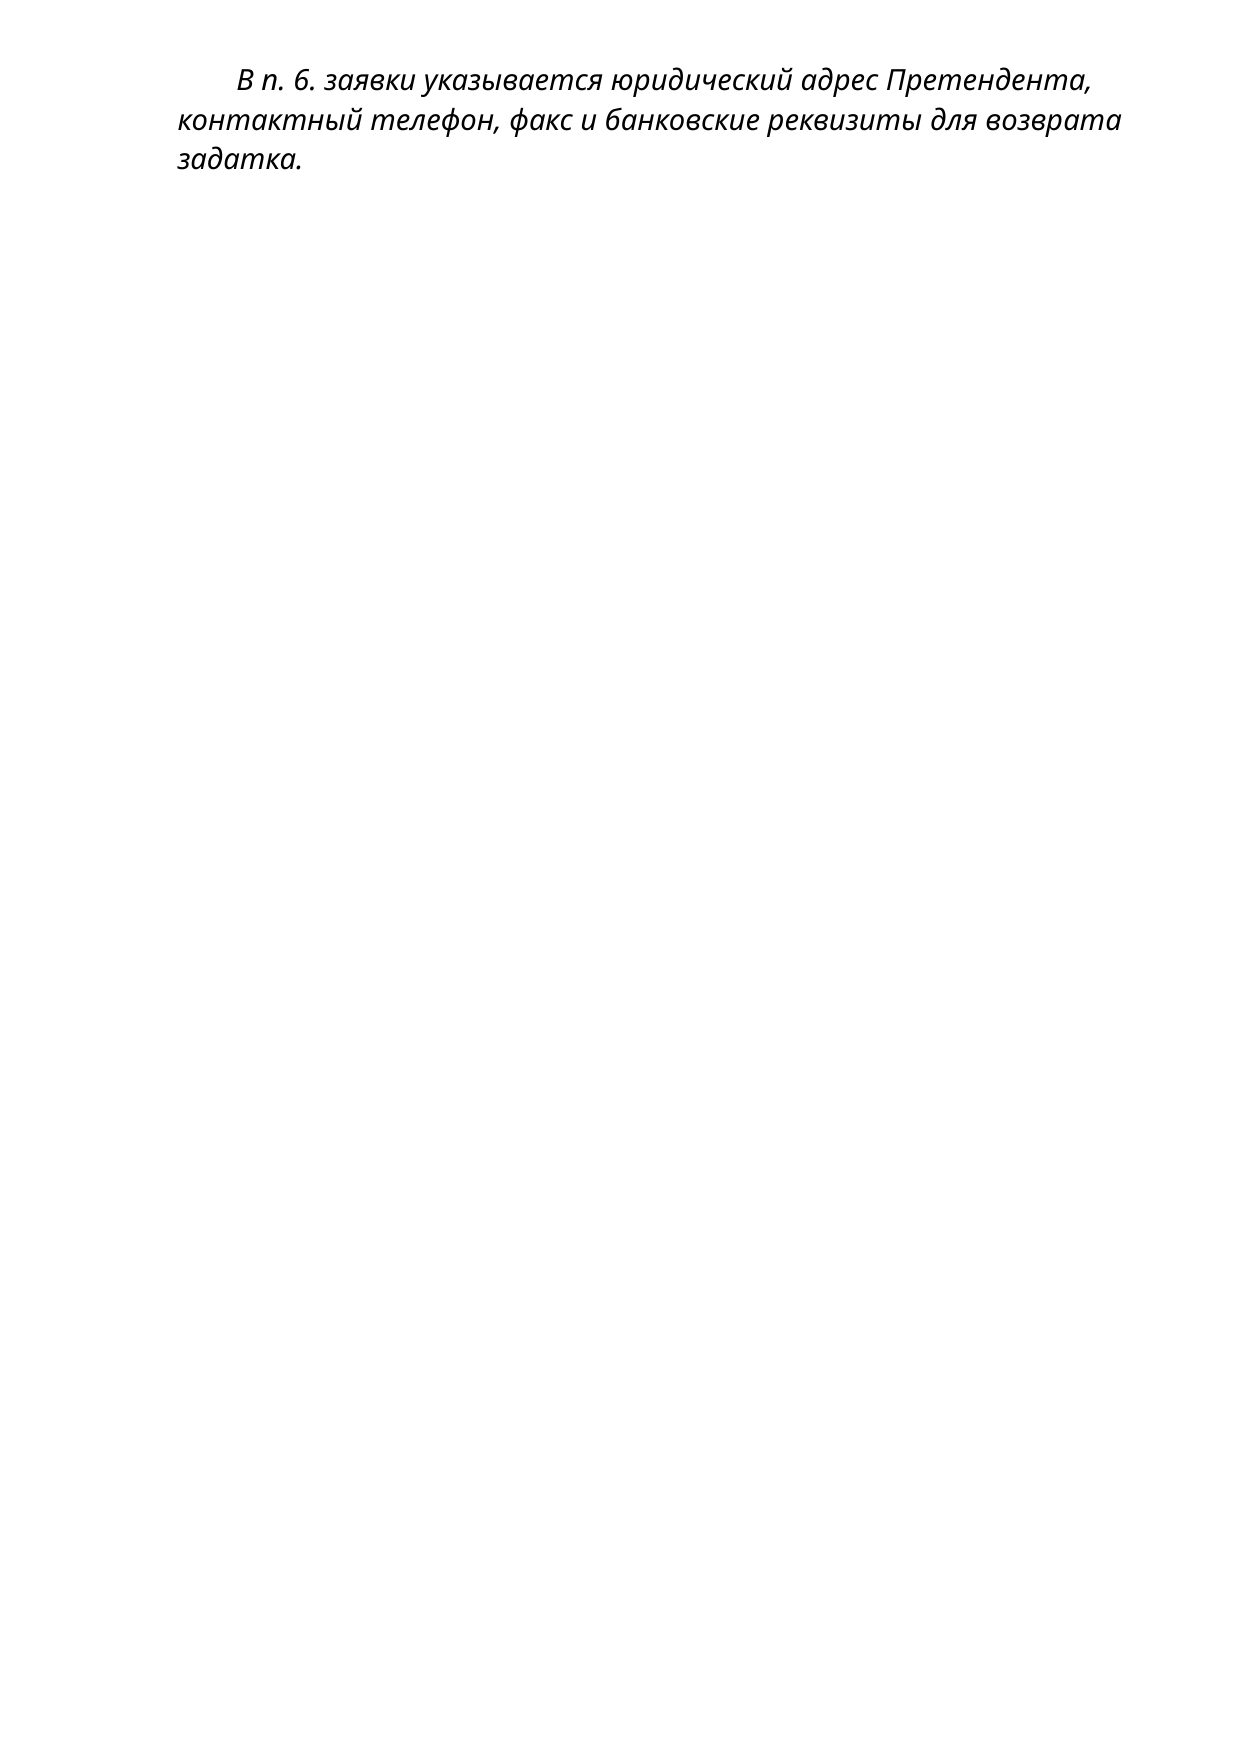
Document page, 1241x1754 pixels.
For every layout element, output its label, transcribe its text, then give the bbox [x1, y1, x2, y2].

text В п. 6. заявки указывается юридический адрес Претендента, контактный телефон, факс и банковские реквизиты для возврата задатка. [177, 59, 1152, 178]
